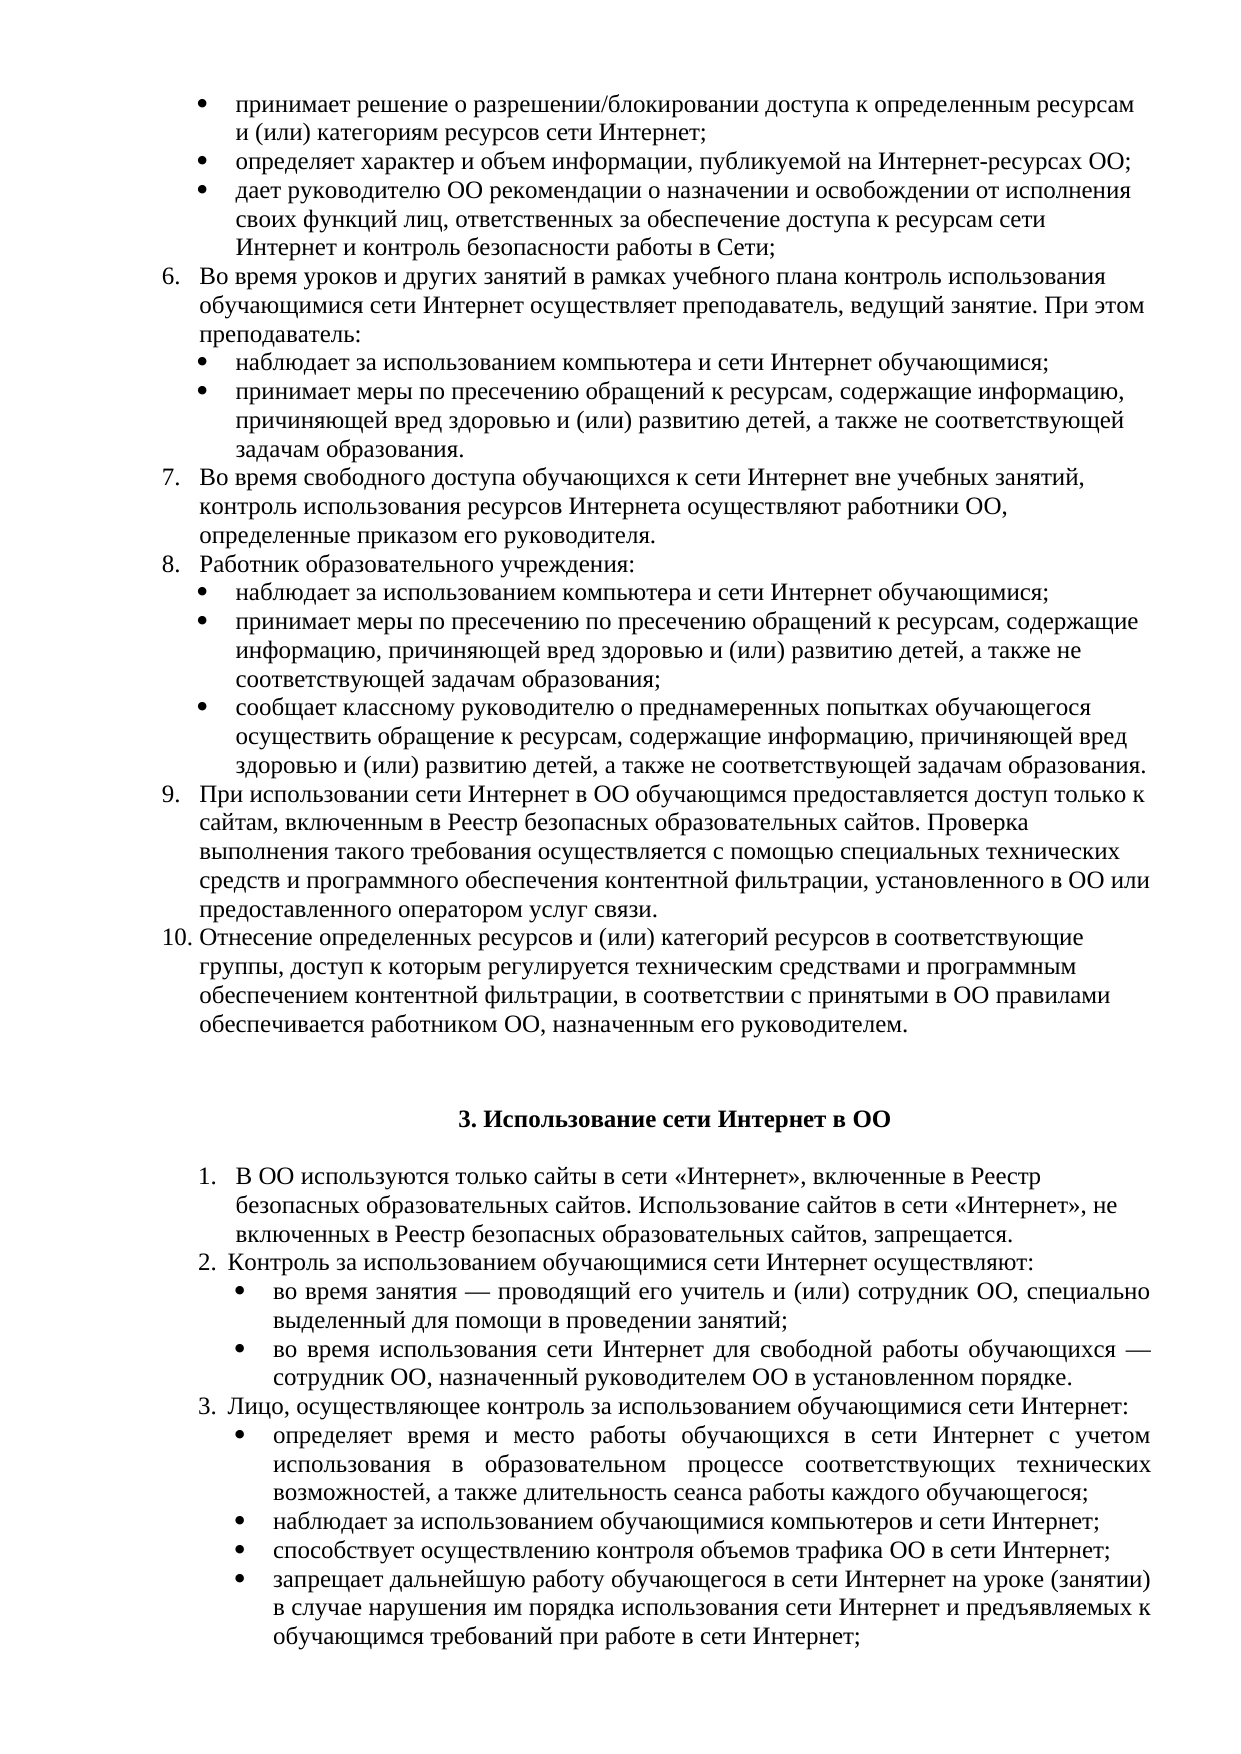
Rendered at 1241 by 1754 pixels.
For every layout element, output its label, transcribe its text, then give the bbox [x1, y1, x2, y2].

list принимает меры по пресечению по пресечению обращений к ресурсам, содержащие информацию, причиняющей вред здоровью и (или) развитию детей, а также не соответствующей задачам образования; [198, 606, 1152, 692]
list Лицо, осуществляющее контроль за использованием обучающимися сети Интернет: [124, 1391, 1152, 1420]
text 3. Использование сети Интернет в ОО [124, 1104, 1152, 1132]
list При использовании сети Интернет в ОО обучающимся предоставляется доступ только к сайтам, включенным в Реестр безопасных образовательных сайтов. Проверка выполнения такого требования осуществляется с помощью специальных технических средств и программного обеспечения контентной фильтрации, установленного в ОО или предоставленного оператором услуг связи. [162, 779, 1152, 922]
list сообщает классному руководителю о преднамеренных попытках обучающегося осуществить обращение к ресурсам, содержащие информацию, причиняющей вред здоровью и (или) развитию детей, а также не соответствующей задачам образования. [198, 692, 1152, 779]
list определяет время и место работы обучающихся в сети Интернет с учетом использования в образовательном процессе соответствующих технических возможностей, а также длительность сеанса работы каждого обучающегося; [235, 1420, 1152, 1506]
list дает руководителю ОО рекомендации о назначении и освобождении от исполнения своих функций лиц, ответственных за обеспечение доступа к ресурсам сети Интернет и контроль безопасности работы в Сети; [198, 175, 1152, 261]
list Контроль за использованием обучающимися сети Интернет осуществляют: [124, 1247, 1152, 1276]
list наблюдает за использованием компьютера и сети Интернет обучающимися; [198, 347, 1152, 376]
list Во время уроков и других занятий в рамках учебного плана контроль использования обучающимися сети Интернет осуществляет преподаватель, ведущий занятие. При этом преподаватель: [162, 261, 1152, 347]
list способствует осуществлению контроля объемов трафика ОО в сети Интернет; [235, 1535, 1152, 1564]
list определяет характер и объем информации, публикуемой на Интернет-ресурсах ОО; [198, 146, 1152, 175]
list принимает решение о разрешении/блокировании доступа к определенным ресурсам и (или) категориям ресурсов сети Интернет; [198, 89, 1152, 146]
list наблюдает за использованием обучающимися компьютеров и сети Интернет; [235, 1506, 1152, 1535]
list запрещает дальнейшую работу обучающегося в сети Интернет на уроке (занятии) в случае нарушения им порядка использования сети Интернет и предъявляемых к обучающимся требований при работе в сети Интернет; [235, 1564, 1152, 1650]
list наблюдает за использованием компьютера и сети Интернет обучающимися; [198, 577, 1152, 606]
list Отнесение определенных ресурсов и (или) категорий ресурсов в соответствующие группы, доступ к которым регулируется техническим средствами и программным обеспечением контентной фильтрации, в соответствии с принятыми в ОО правилами обеспечивается работником ОО, назначенным его руководителем. [162, 922, 1152, 1037]
list Во время свободного доступа обучающихся к сети Интернет вне учебных занятий, контроль использования ресурсов Интернета осуществляют работники ОО, определенные приказом его руководителя. [162, 462, 1152, 549]
list во время использования сети Интернет для свободной работы обучающихся — сотрудник ОО, назначенный руководителем ОО в установленном порядке. [235, 1334, 1152, 1391]
list принимает меры по пресечению обращений к ресурсам, содержащие информацию, причиняющей вред здоровью и (или) развитию детей, а также не соответствующей задачам образования. [198, 376, 1152, 462]
list во время занятия — проводящий его учитель и (или) сотрудник ОО, специально выделенный для помощи в проведении занятий; [235, 1276, 1152, 1334]
list Работник образовательного учреждения: [162, 549, 1152, 577]
list В ОО используются только сайты в сети «Интернет», включенные в Реестр безопасных образовательных сайтов. Использование сайтов в сети «Интернет», не включенных в Реестр безопасных образовательных сайтов, запрещается. [198, 1161, 1152, 1247]
